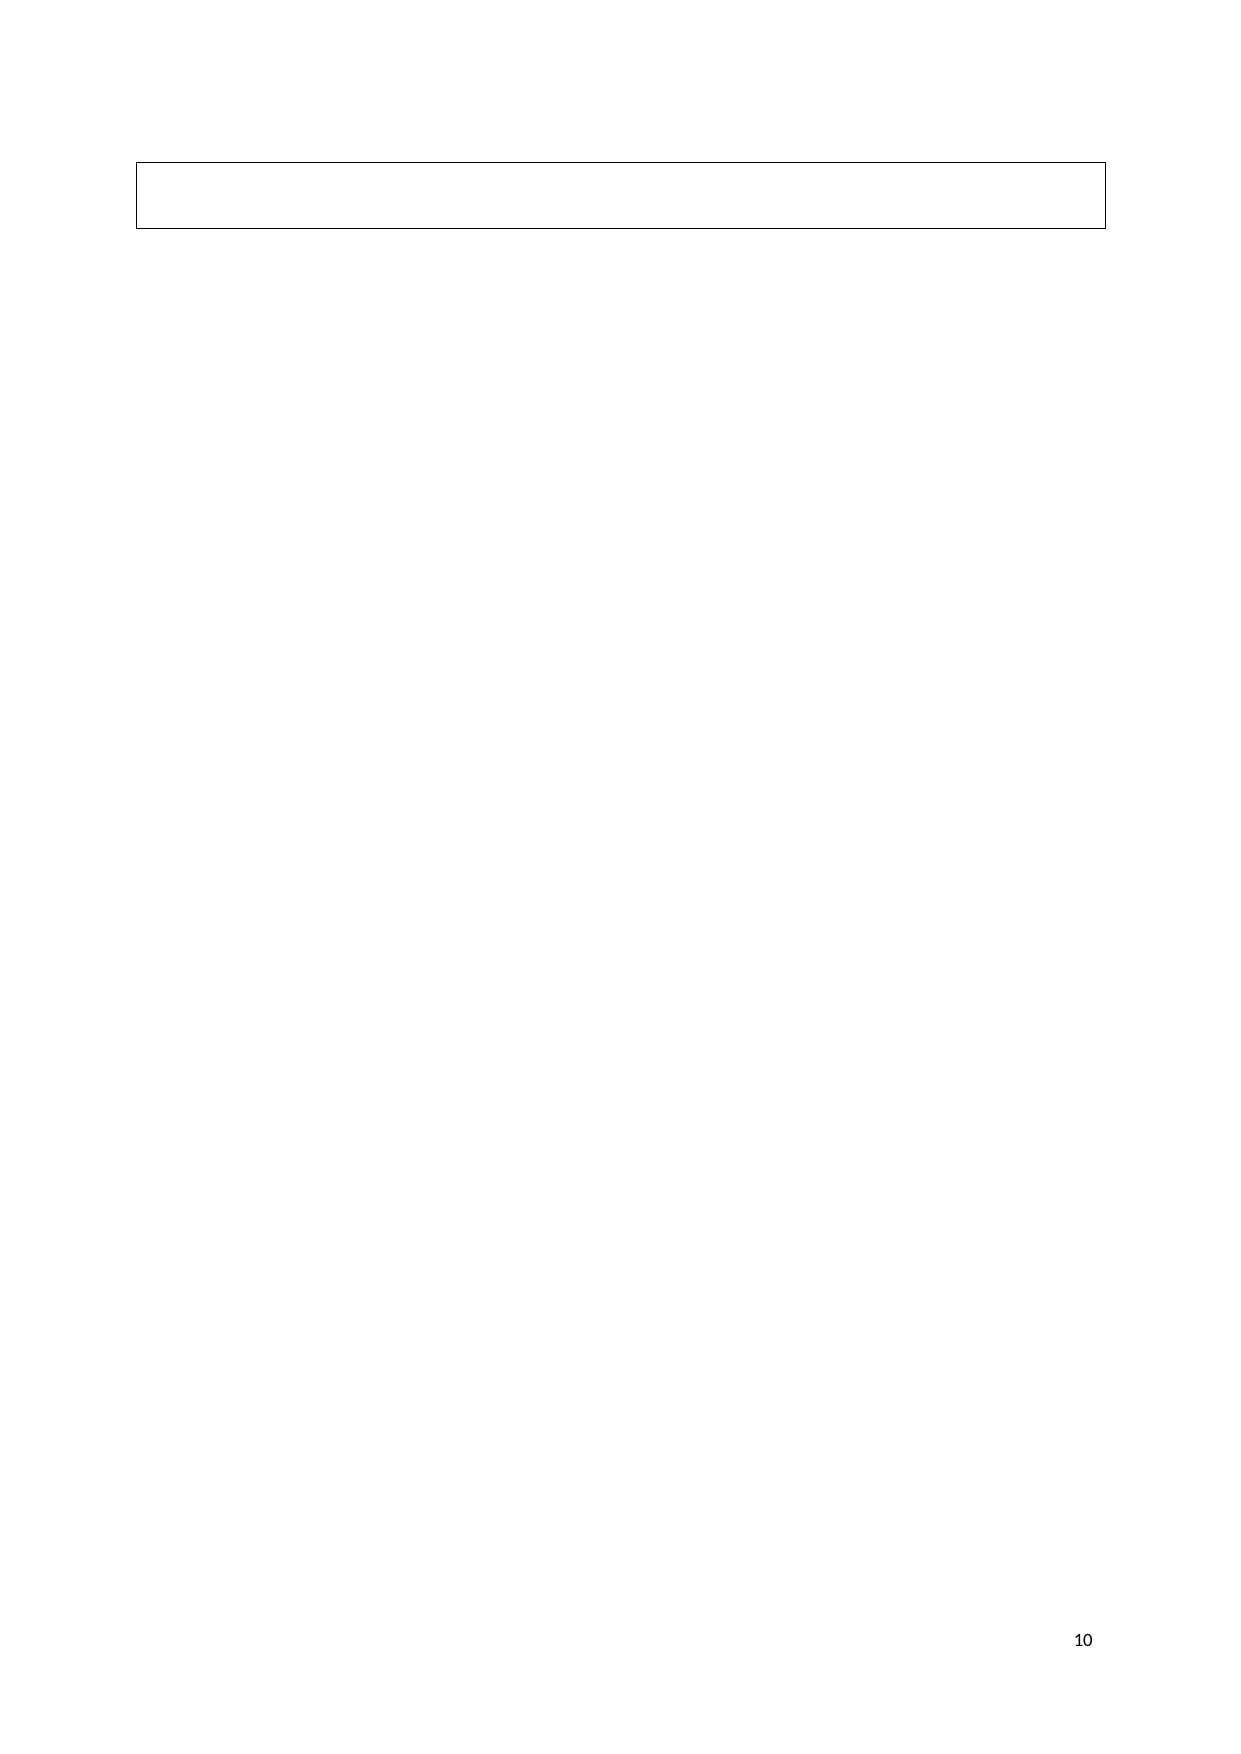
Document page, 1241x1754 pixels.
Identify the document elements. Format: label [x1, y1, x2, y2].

table_cell [137, 163, 1105, 228]
